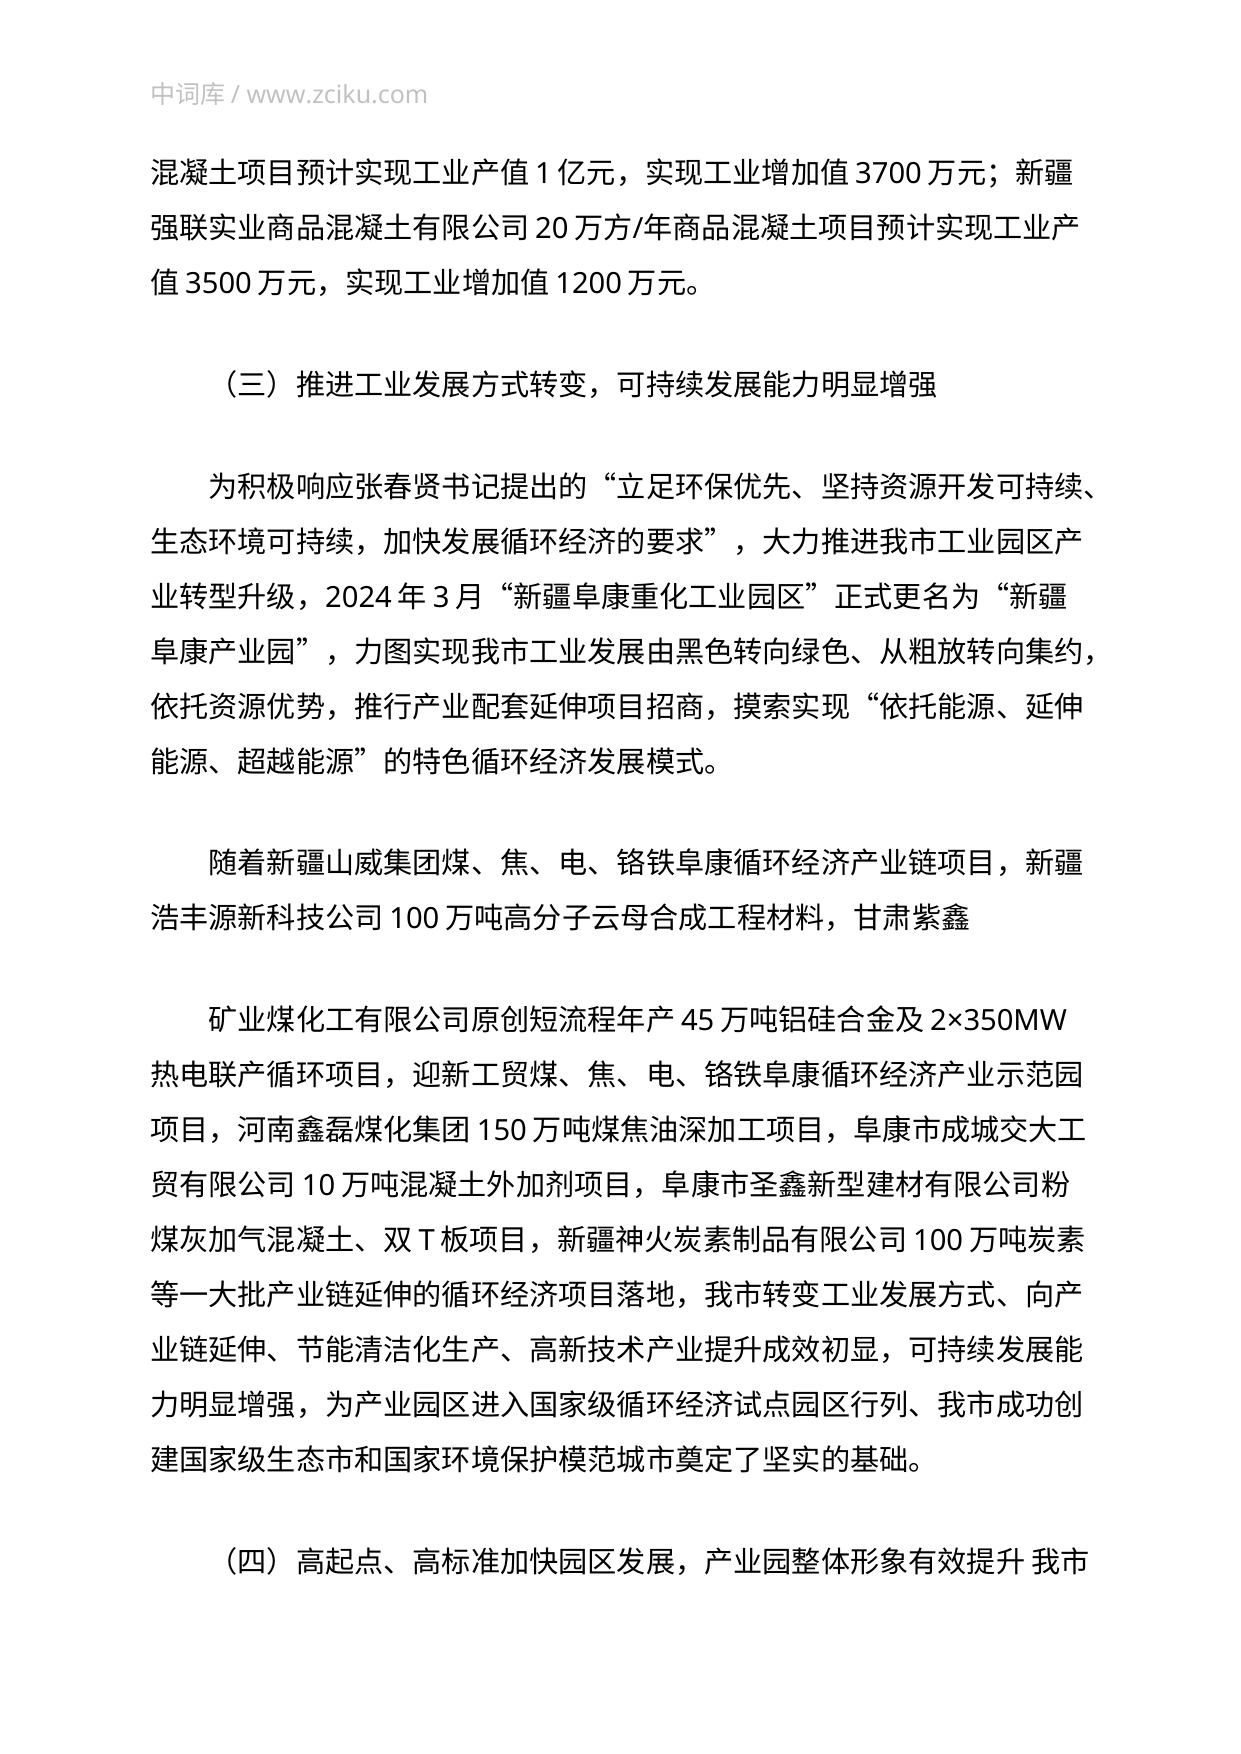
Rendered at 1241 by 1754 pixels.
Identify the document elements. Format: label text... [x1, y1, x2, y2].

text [150, 150, 1090, 302]
text 矿业煤化工有限公司原创短流程年产45万吨铝硅合金及2×350MW热电联产循环项目，迎新工贸煤、焦、电、铬铁阜康循环经济产业示范园项目，河南鑫磊煤化集团150万吨煤焦油深加工项目，阜康市成城交大工贸有限公司10万吨混凝土外加剂项目，阜康市圣鑫新型建材有限公司粉煤灰加气混凝土、双T板项目，新疆神火炭素制品有限公司100万吨炭素等一大批产业链延伸的循环经济项目落地，我市转变工业发展方式、向产业链延伸、节能清洁化生产、高新技术产业提升成效初显，可持续发展能力明显增强，为产业园区进入国家级循环经济试点园区行列、我市成功创建国家级生态市和国家环境保护模范城市奠定了坚实的基础。 [150, 997, 1090, 1479]
text （三）推进工业发展方式转变，可持续发展能力明显增强 [150, 362, 1090, 404]
text 为积极响应张春贤书记提出的“立足环保优先、坚持资源开发可持续、生态环境可持续，加快发展循环经济的要求”，大力推进我市工业园区产业转型升级，2024年3月“新疆阜康重化工业园区”正式更名为“新疆阜康产业园”，力图实现我市工业发展由黑色转向绿色、从粗放转向集约，依托资源优势，推行产业配套延伸项目招商，摸索实现“依托能源、延伸能源、超越能源”的特色循环经济发展模式。 [150, 464, 1090, 781]
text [150, 1538, 1090, 1581]
text 随着新疆山威集团煤、焦、电、铬铁阜康循环经济产业链项目，新疆浩丰源新科技公司100万吨高分子云母合成工程材料，甘肃紫鑫 [150, 840, 1090, 937]
